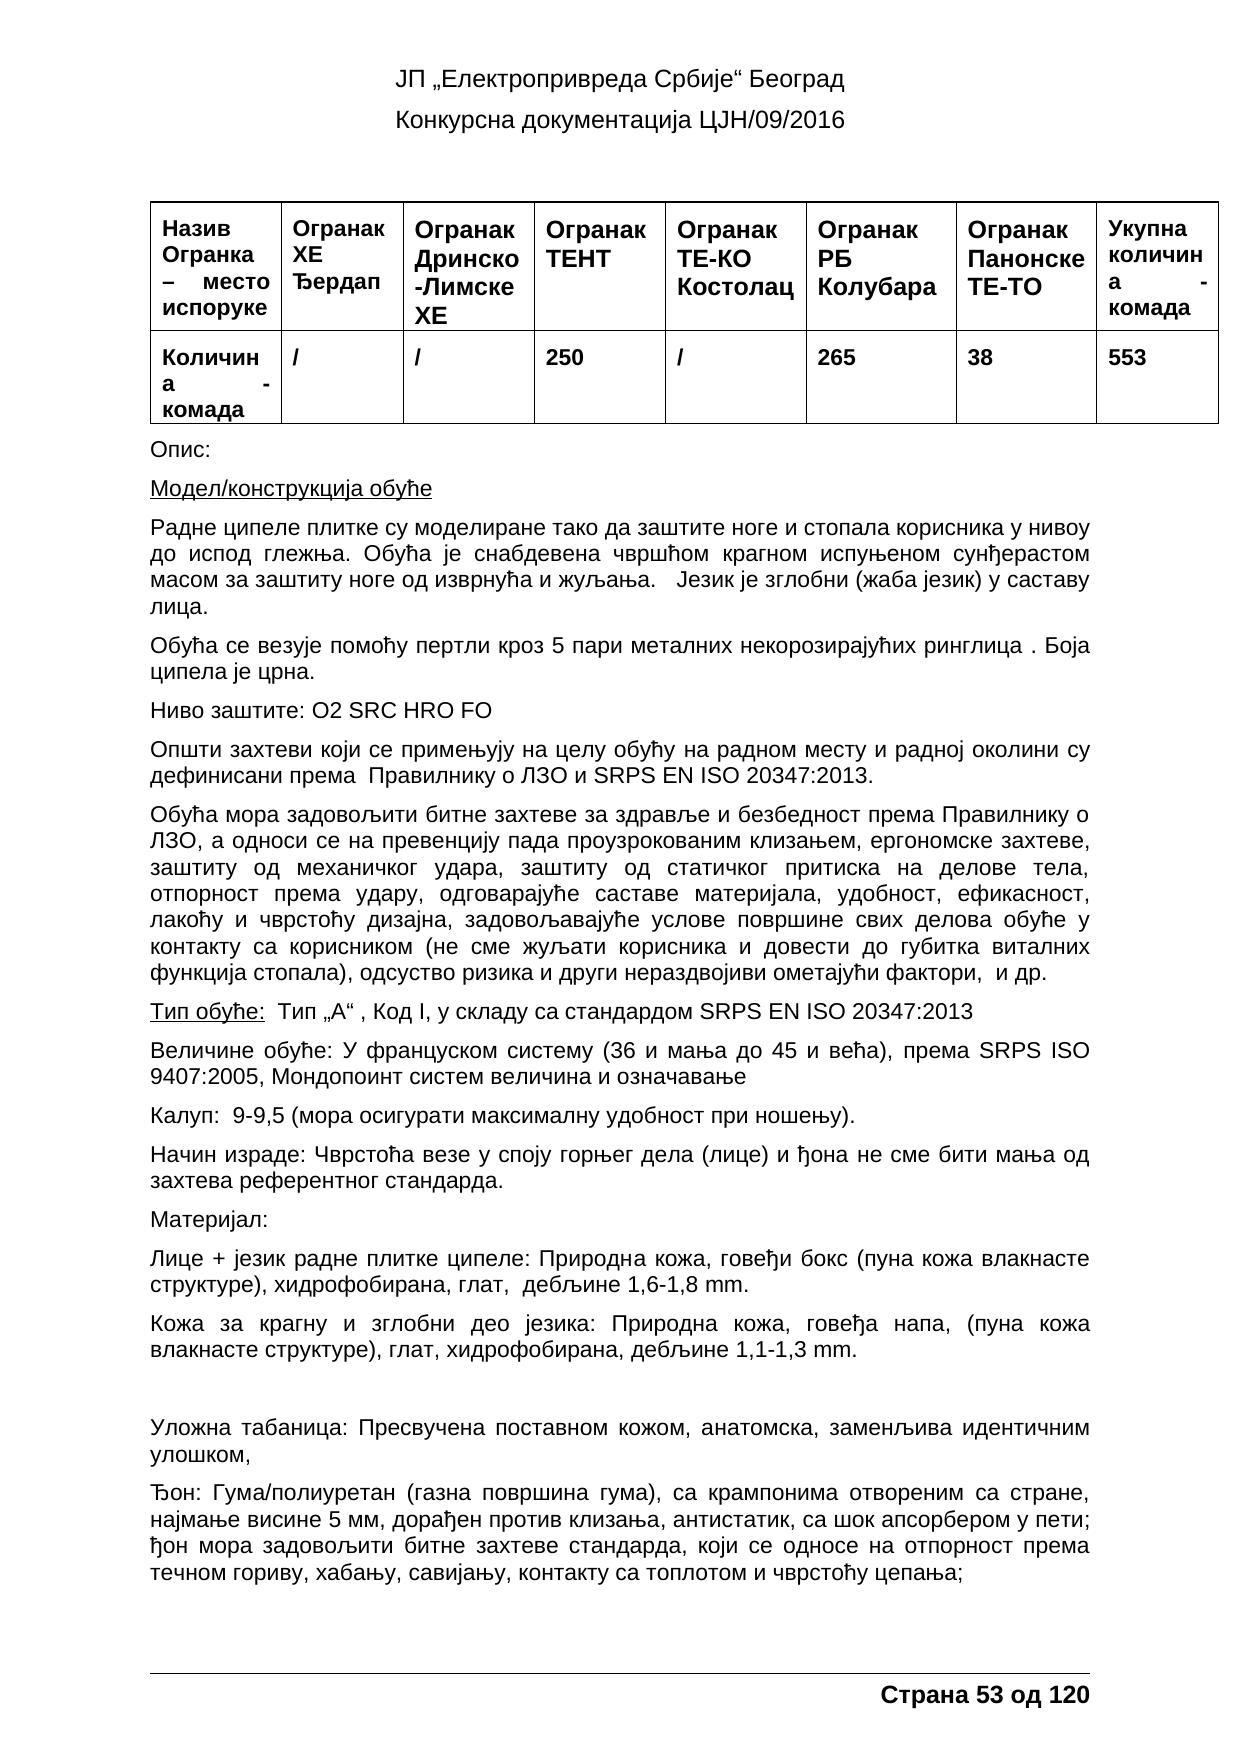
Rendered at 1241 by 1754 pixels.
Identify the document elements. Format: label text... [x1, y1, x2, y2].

text Ђон: Гума/полиуретан (газна површина гума), са крампонима отвореним са стране, најмање висине 5 мм, дорађен против клизања, антистатик, са шок апсорбером у пети; ђон мора задовољити битне захтеве стандарда, који се односе на отпорност према течном гориву, хабању, савијању, контакту са тoплотом и чврстоћу цепања; [150, 1479, 1090, 1585]
text Материјал: [150, 1206, 1090, 1232]
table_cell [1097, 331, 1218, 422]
text Начин израде: Чврстоћа везе у споју горњег дела (лице) и ђонa не сме бити мања од захтева референтног стандарда. [150, 1141, 1090, 1193]
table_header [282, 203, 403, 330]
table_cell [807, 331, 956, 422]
text Лице + језик радне плитке ципеле: Природна кожа, говеђи бокс (пуна кожа влакнасте структуре), хидрофобирана, глат, дебљине 1,6-1,8 mm. [150, 1245, 1090, 1298]
text Модел/конструкција обуће [150, 475, 1090, 501]
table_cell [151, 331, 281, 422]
text Уложна табаница: Пресвучена поставном кожом, анатомска, заменљива идентичним улошком, [150, 1414, 1090, 1467]
text Величине обуће: У француском систему (36 и мања до 45 и већа), према SRPS ISO 9407:2005, Мондопоинт систем величина и означавање [150, 1037, 1090, 1089]
text Опис: [150, 436, 1090, 462]
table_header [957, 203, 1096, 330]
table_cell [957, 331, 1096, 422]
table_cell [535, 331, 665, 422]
text Обућа се везује помоћу пертли кроз 5 пари металних некорозирајућих ринглица . Боја ципела је црна. [150, 632, 1090, 684]
text Тип обуће: Тип „A“ , Код I, у складу са стандардом SRPS EN ISO 20347:2013 [150, 998, 1090, 1024]
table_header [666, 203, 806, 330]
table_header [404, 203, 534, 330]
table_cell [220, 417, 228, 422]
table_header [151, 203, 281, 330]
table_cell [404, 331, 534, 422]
text Ниво заштите: O2 SRC HRO FO [150, 697, 1090, 723]
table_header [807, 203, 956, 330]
text Кожа за крагну и зглобни део језика: Природна кожа, говеђа напа, (пуна кожа влакнасте структуре), глат, хидрофобирана, дебљине 1,1-1,3 mm. [150, 1310, 1090, 1363]
text Радне ципеле плитке су моделиране тако да заштите ноге и стопала корисника у нивоу до испод глежња. Обућа је снабдевена чвршћом крагном испуњеном сунђерастом масом за заштиту ноге од изврнућа и жуљања. Језик је зглобни (жаба језик) у саставу лица. [150, 514, 1090, 619]
text Калуп: 9-9,5 (мора осигурати максималну удобност при ношењу). [150, 1102, 1090, 1128]
text Обућа мора задовољити битне захтеве за здравље и безбедност према Правилнику о ЛЗО, а односи се на превенцију пада проузрокованим клизањем, ергономскe захтевe, заштиту од механичког удара, заштиту од статичког притиска на делове тела, отпорност према удару, одговарајућe саставe материјала, удобност, ефикасност, лакоћу и чврстоћу дизајна, задовољавајућe условe површине свих делова обуће у контакту са корисником (не сме жуљати корисника и довести до губитка виталних функција стопала), одсуство ризика и други нераздвојиви ометајући фактори, и др. [150, 801, 1090, 985]
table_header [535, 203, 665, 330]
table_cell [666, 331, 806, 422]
text Општи захтеви који се примeњују на целу обућу на радном месту и радној околини су дефинисани према Правилнику о ЛЗО и SRPS EN ISO 20347:2013. [150, 736, 1090, 788]
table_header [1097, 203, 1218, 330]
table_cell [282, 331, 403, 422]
